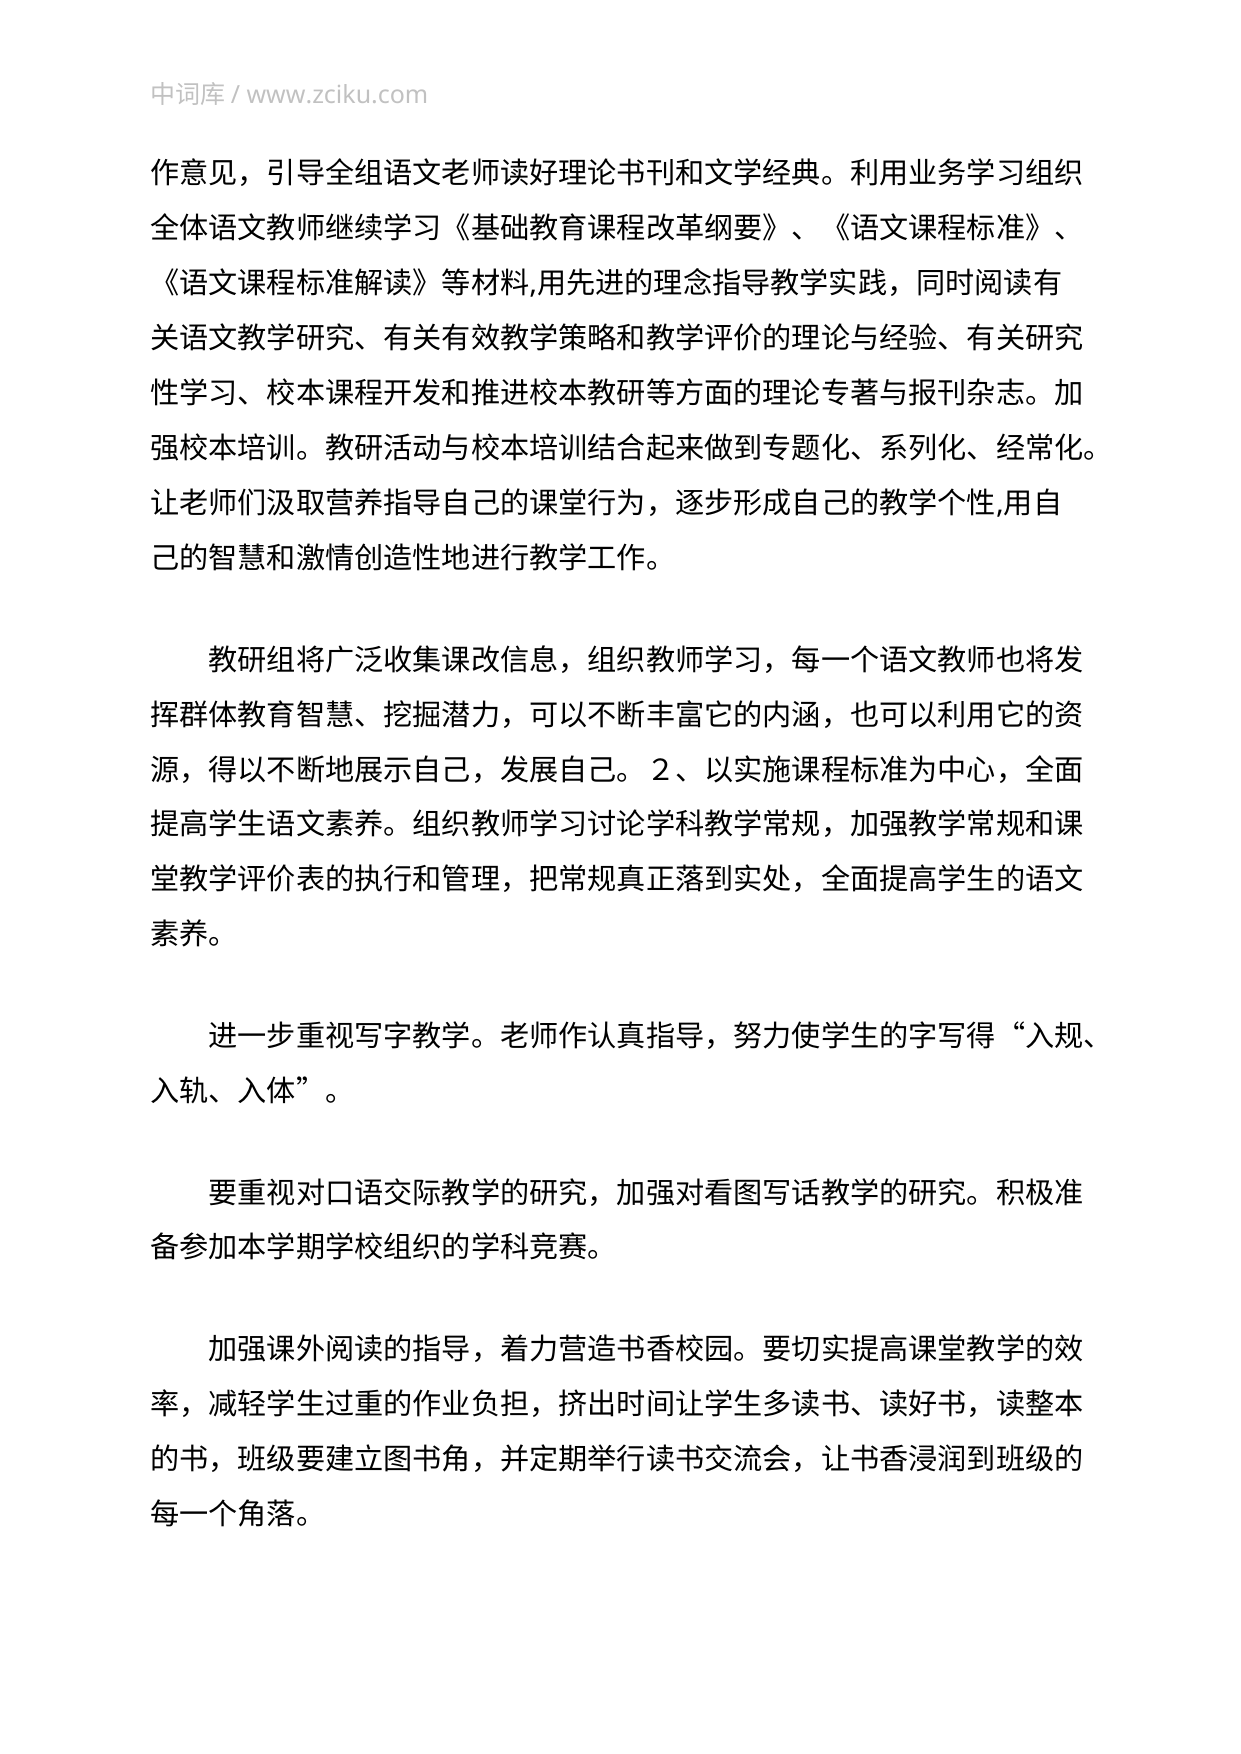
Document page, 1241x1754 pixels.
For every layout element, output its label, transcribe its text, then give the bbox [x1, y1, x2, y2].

text 进一步重视写字教学。老师作认真指导，努力使学生的字写得“入规、入轨、入体”。 [150, 1012, 1090, 1110]
text 教研组将广泛收集课改信息，组织教师学习，每一个语文教师也将发挥群体教育智慧、挖掘潜力，可以不断丰富它的内涵，也可以利用它的资源，得以不断地展示自己，发展自己。２、以实施课程标准为中心，全面提高学生语文素养。组织教师学习讨论学科教学常规，加强教学常规和课堂教学评价表的执行和管理，把常规真正落到实处，全面提高学生的语文素养。 [150, 636, 1090, 953]
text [150, 150, 1090, 577]
text 加强课外阅读的指导，着力营造书香校园。要切实提高课堂教学的效率，减轻学生过重的作业负担，挤出时间让学生多读书、读好书，读整本的书，班级要建立图书角，并定期举行读书交流会，让书香浸润到班级的每一个角落。 [150, 1326, 1090, 1533]
text 要重视对口语交际教学的研究，加强对看图写话教学的研究。积极准备参加本学期学校组织的学科竞赛。 [150, 1169, 1090, 1266]
